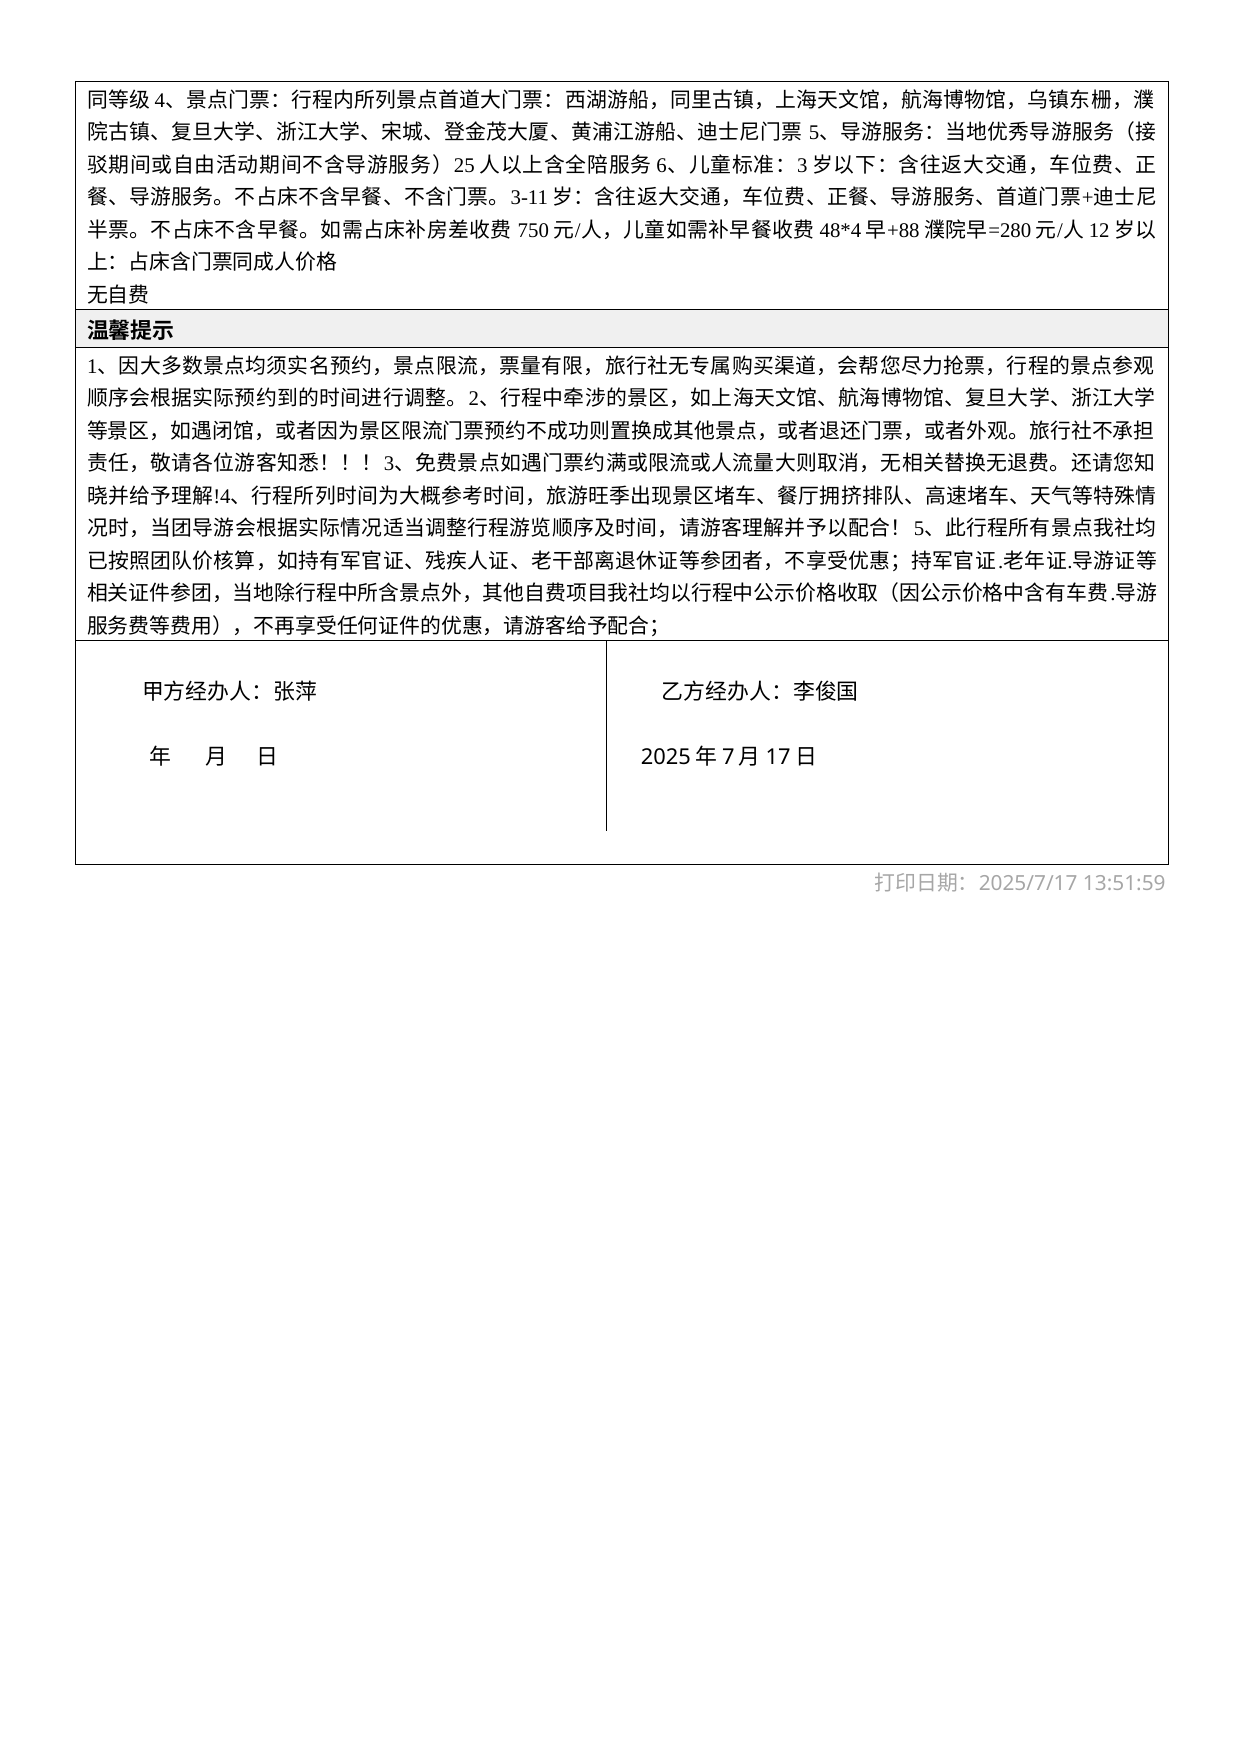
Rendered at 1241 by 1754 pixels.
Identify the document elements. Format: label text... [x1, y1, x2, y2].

text 打印日期：2025/7/17 13:51:59 [75, 865, 1165, 897]
table_cell 1、因大多数景点均须实名预约，景点限流，票量有限，旅行社无专属购买渠道，会帮您尽力抢票，行程的景点参观顺序会根据实际预约到的时间进行调整。2、行程中牵涉的景区，如上海天文馆、航海博物馆、复旦大学、浙江大学等景区，如遇闭馆，或者因为景区限流门票预约不成功则置换成其他景点，或者退还门票，或者外观。旅行社不承担责任，敬请各位游客知悉！！！3、免费景点如遇门票约满或限流或人流量大则取消，无相关替换无退费。还请您知晓并给予理解!4、行程所列时间为大概参考时间，旅游旺季出现景区堵车、餐厅拥挤排队、高速堵车、天气等特殊情况时，当团导游会根据实际情况适当调整行程游览顺序及时间，请游客理解并予以配合！5、此行程所有景点我社均已按照团队价核算，如持有军官证、残疾人证、老干部离退休证等参团者，不享受优惠；持军官证.老年证.导游证等相关证件参团，当地除行程中所含景点外，其他自费项目我社均以行程中公示价格收取（因公示价格中含有车费.导游服务费等费用），不再享受任何证件的优惠，请游客给予配合； [76, 348, 1168, 640]
table_cell [76, 641, 1168, 864]
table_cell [76, 82, 1168, 309]
table_cell 温馨提示 [76, 310, 1168, 347]
